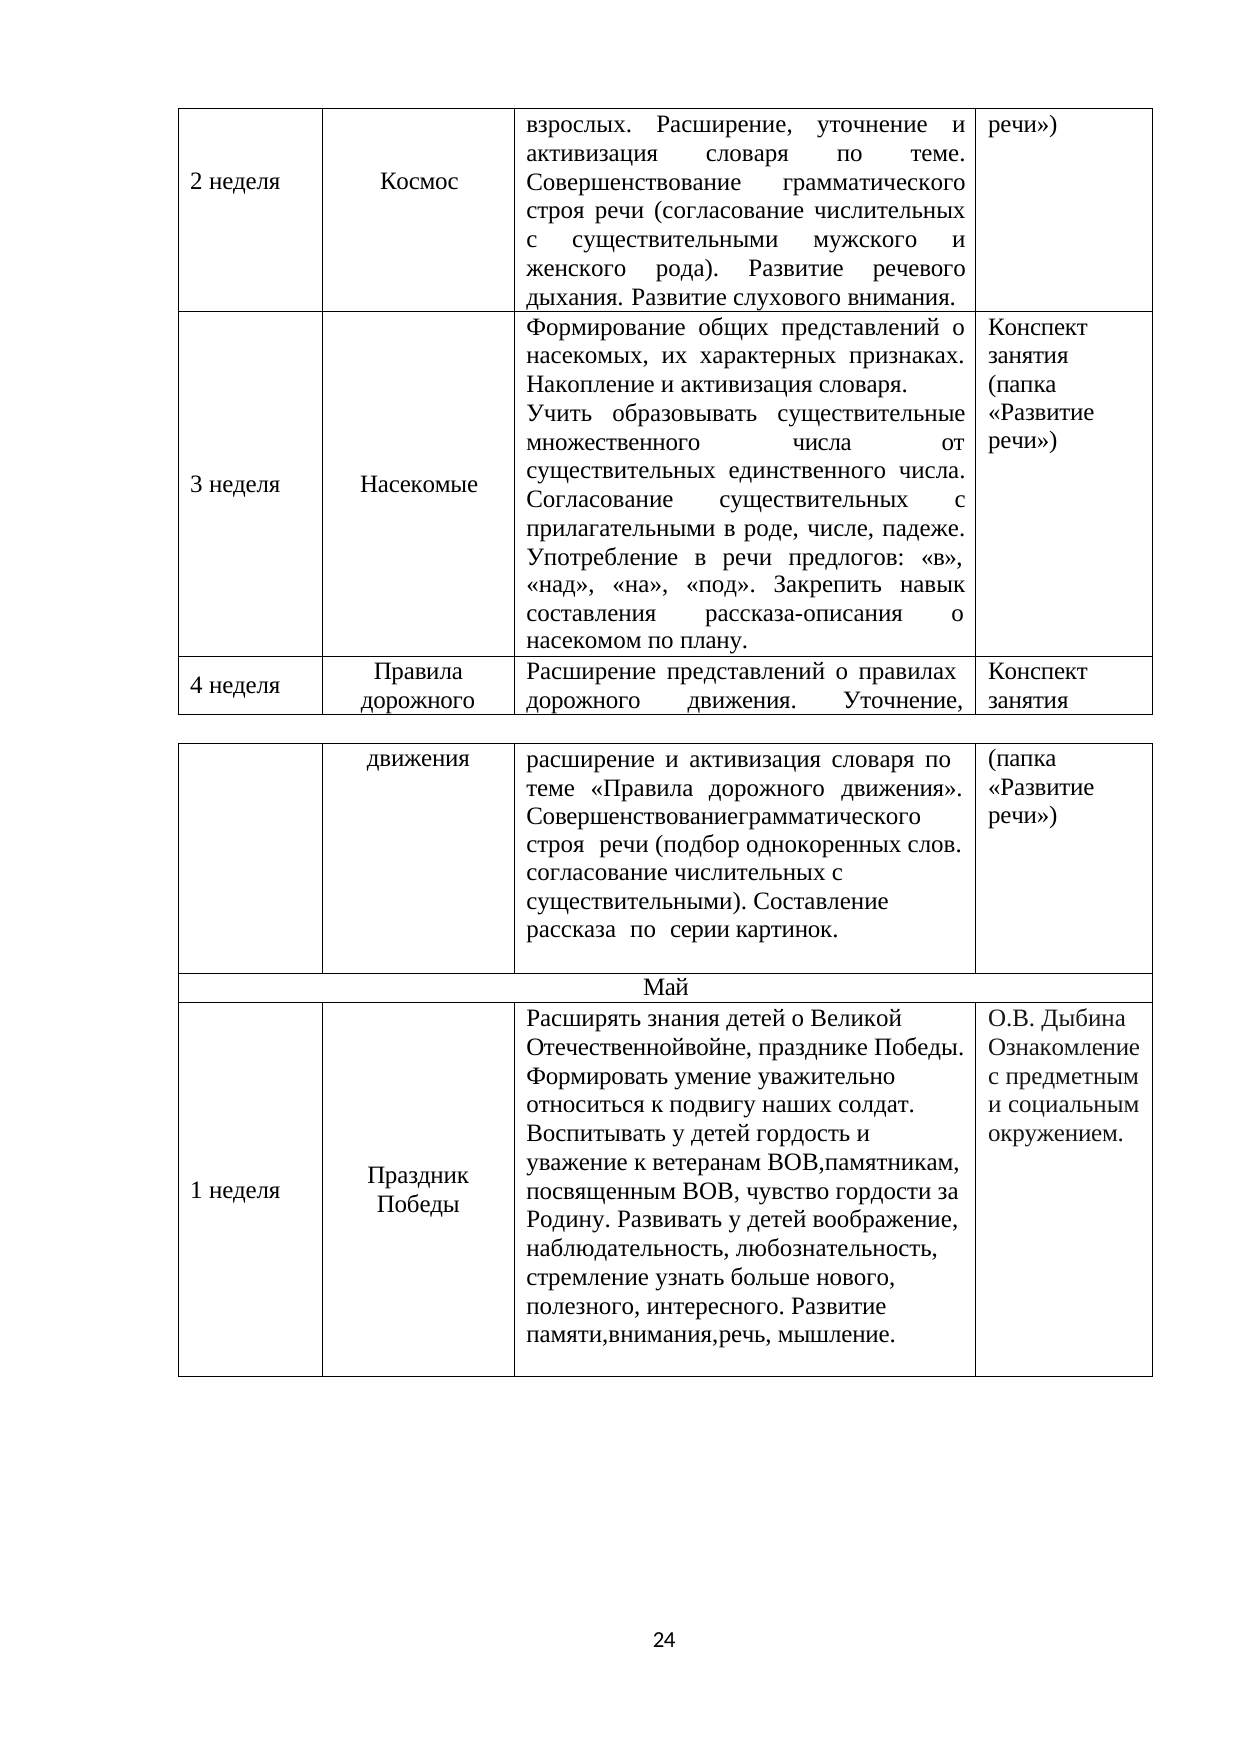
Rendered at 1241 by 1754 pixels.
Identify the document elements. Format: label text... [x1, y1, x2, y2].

table_cell О.В. Дыбина Ознакомление с предметным и социальным окружением. [976, 1003, 1152, 1376]
table_cell 1 неделя [179, 1003, 322, 1376]
table_header (папка «Развитие речи») [976, 744, 1152, 973]
table_cell Космос [323, 109, 514, 311]
table_cell Расширять знания детей о Великой Отечественнойвойне, празднике Победы. Формировать умение уважительно относиться к подвигу наших солдат. Воспитывать у детей гордость и уважение к ветеранам ВОВ,памятникам, посвященным ВОВ, чувство гордости за Родину. Развивать у детей воображение, наблюдательность, любознательность, стремление узнать больше нового, полезного, интересного. Развитие памяти,внимания,речь, мышление. [515, 1003, 975, 1376]
table_cell 4 неделя [179, 657, 322, 714]
table_header движения [323, 744, 514, 973]
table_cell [515, 109, 975, 311]
table_cell 2 неделя [179, 109, 322, 311]
table_cell Конспект занятия (папка «Развитие речи») [976, 312, 1152, 656]
table_cell Формирование общих представлений о насекомых, их характерных признаках. Накопление и активизация словаря. Учить образовывать существительные множественного числа от существительных единственного числа. Согласование существительных с прилагательными в роде, числе, падеже. Употребление в речи предлогов: «в», «над», «на», «под». Закрепить навык составления рассказа-описания о насекомом по плану. [515, 312, 975, 656]
table_header [179, 744, 322, 973]
table_cell 3 неделя [179, 312, 322, 656]
table_cell Конспект занятия [976, 657, 1152, 714]
table_cell Май [179, 974, 1152, 1002]
table_cell Правила дорожного [323, 657, 514, 714]
table_cell Праздник Победы [323, 1003, 514, 1376]
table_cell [976, 109, 1152, 311]
table_header расширение и активизация словаря по теме «Правила дорожного движения». Совершенствованиеграмматического строя речи (подбор однокоренных слов. согласование числительных с существительными). Составление рассказа по серии картинок. [515, 744, 975, 973]
table_cell Расширение представлений о правилах дорожного движения. Уточнение, [515, 657, 975, 714]
table_cell Насекомые [323, 312, 514, 656]
